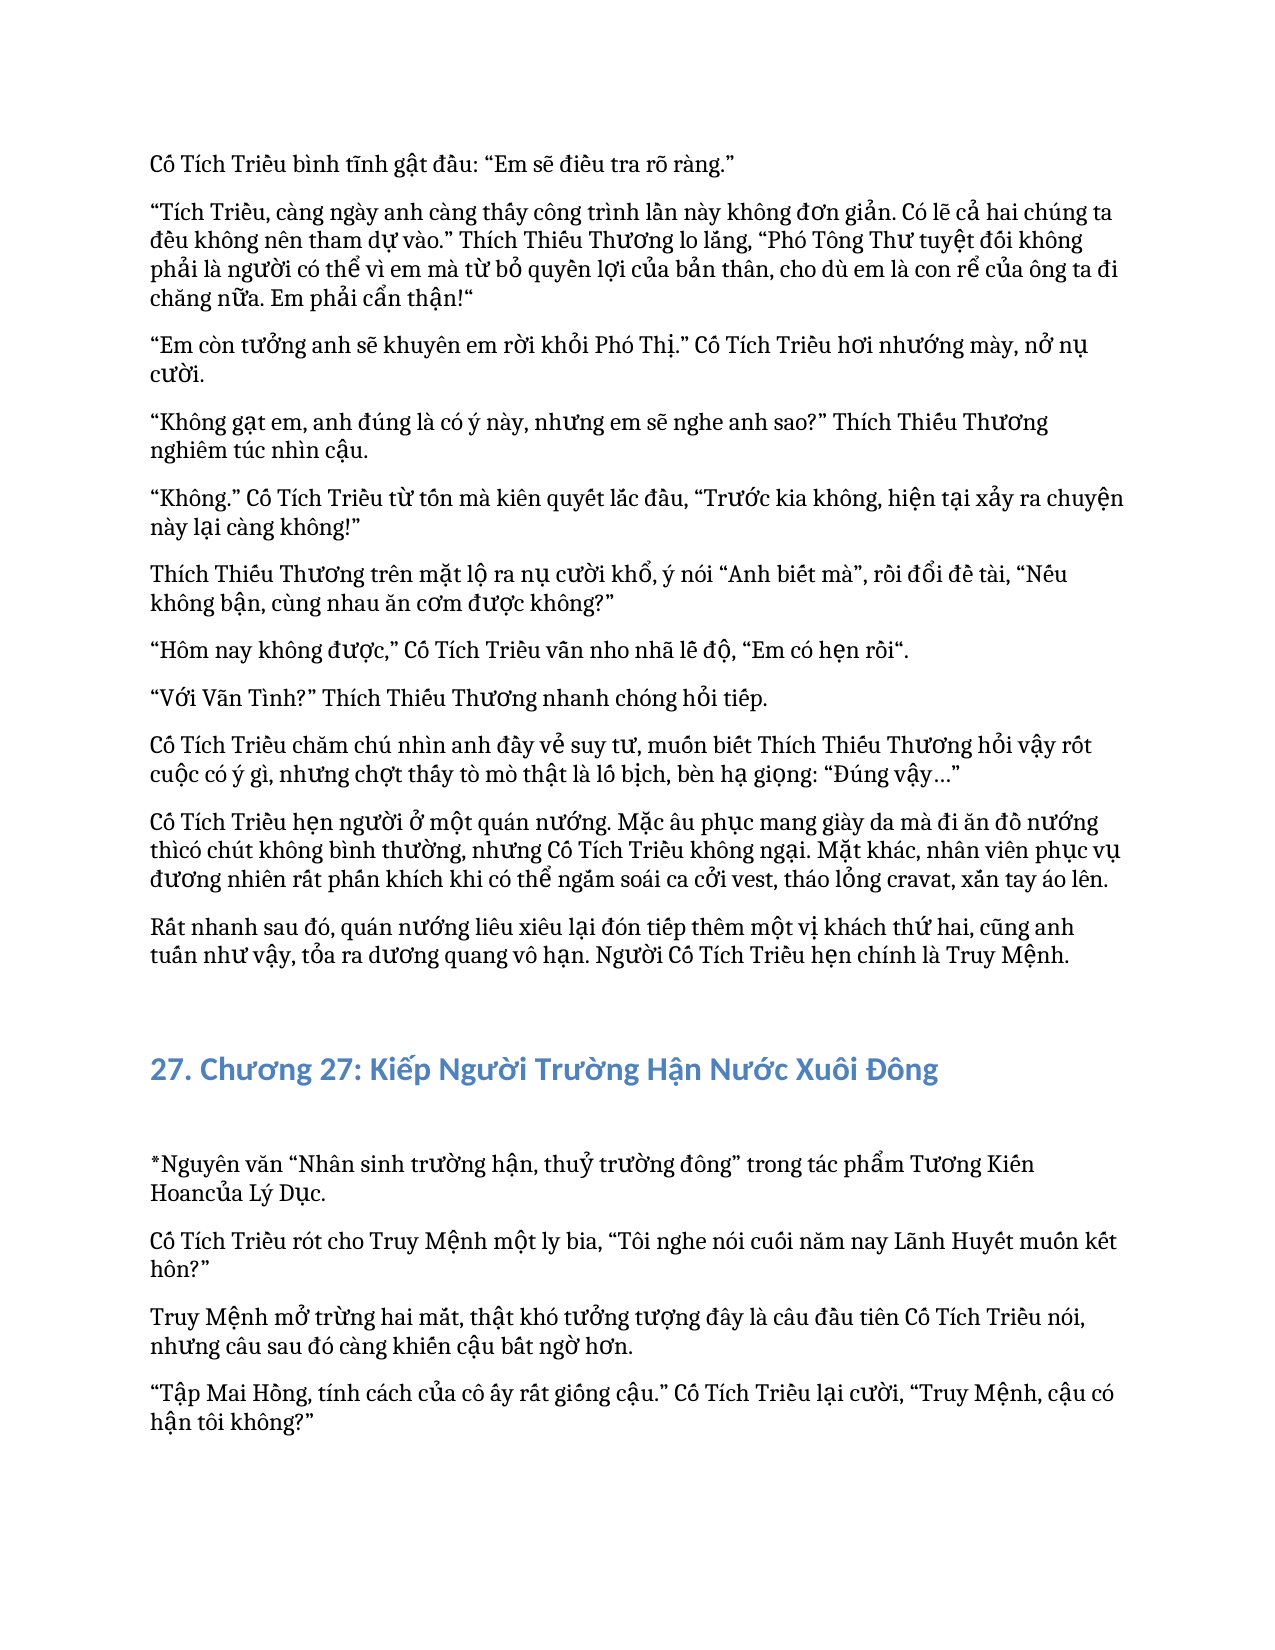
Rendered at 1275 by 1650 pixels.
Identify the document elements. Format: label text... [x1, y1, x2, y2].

text Truy Mệnh mở trừng hai mắt, thật khó tưởng tượng đây là câu đầu tiên Cố Tích Triều nói, nhưng câu sau đó càng khiến cậu bất ngờ hơn. [150, 1303, 1125, 1360]
text “Em còn tưởng anh sẽ khuyên em rời khỏi Phó Thị.” Cố Tích Triều hơi nhướng mày, nở nụ cười. [150, 331, 1125, 389]
text “Tích Triều, càng ngày anh càng thấy công trình lần này không đơn giản. Có lẽ cả hai chúng ta đều không nên tham dự vào.” Thích Thiếu Thương lo lắng, “Phó Tông Thư tuyệt đối không phải là người có thể vì em mà từ bỏ quyền lợi của bản thân, cho dù em là con rể của ông ta đi chăng nữa. Em phải cẩn thận!“ [150, 197, 1125, 312]
text “Tập Mai Hồng, tính cách của cô ấy rất giống cậu.” Cố Tích Triều lại cười, “Truy Mệnh, cậu có hận tôi không?” [150, 1379, 1125, 1437]
subtitle 27. Chương 27: Kiếp Người Trường Hận Nước Xuôi Đông [150, 1048, 1125, 1089]
text “Với Vãn Tình?” Thích Thiếu Thương nhanh chóng hỏi tiếp. [150, 684, 1125, 712]
text Cố Tích Triều rót cho Truy Mệnh một ly bia, “Tôi nghe nói cuối năm nay Lãnh Huyết muốn kết hôn?” [150, 1227, 1125, 1284]
text “Hôm nay không được,” Cố Tích Triều vẫn nho nhã lễ độ, “Em có hẹn rồi“. [150, 636, 1125, 665]
text Cố Tích Triều hẹn người ở một quán nướng. Mặc âu phục mang giày da mà đi ăn đồ nướng thìcó chút không bình thường, nhưng Cố Tích Triều không ngại. Mặt khác, nhân viên phục vụ đương nhiên rất phấn khích khi có thể ngắm soái ca cởi vest, tháo lỏng cravat, xắn tay áo lên. [150, 807, 1125, 894]
text *Nguyên văn “Nhân sinh trường hận, thuỷ trường đông” trong tác phẩm Tương Kiến Hoancủa Lý Dục. [150, 1093, 1125, 1208]
text “Không gạt em, anh đúng là có ý này, nhưng em sẽ nghe anh sao?” Thích Thiếu Thương nghiêm túc nhìn cậu. [150, 407, 1125, 465]
text Thích Thiếu Thương trên mặt lộ ra nụ cười khổ, ý nói “Anh biết mà”, rồi đổi đề tài, “Nếu không bận, cùng nhau ăn cơm được không?” [150, 560, 1125, 617]
text Cố Tích Triều chăm chú nhìn anh đầy vẻ suy tư, muốn biết Thích Thiếu Thương hỏi vậy rốt cuộc có ý gì, nhưng chợt thấy tò mò thật là lố bịch, bèn hạ giọng: “Đúng vậy…” [150, 731, 1125, 789]
text “Không.” Cố Tích Triều từ tốn mà kiên quyết lắc đầu, “Trước kia không, hiện tại xảy ra chuyện này lại càng không!” [150, 484, 1125, 541]
text Cố Tích Triều bình tĩnh gật đầu: “Em sẽ điều tra rõ ràng.” [150, 150, 1125, 179]
text Rất nhanh sau đó, quán nướng liêu xiêu lại đón tiếp thêm một vị khách thứ hai, cũng anh tuấn như vậy, tỏa ra dương quang vô hạn. Người Cố Tích Triều hẹn chính là Truy Mệnh. [150, 912, 1125, 1027]
